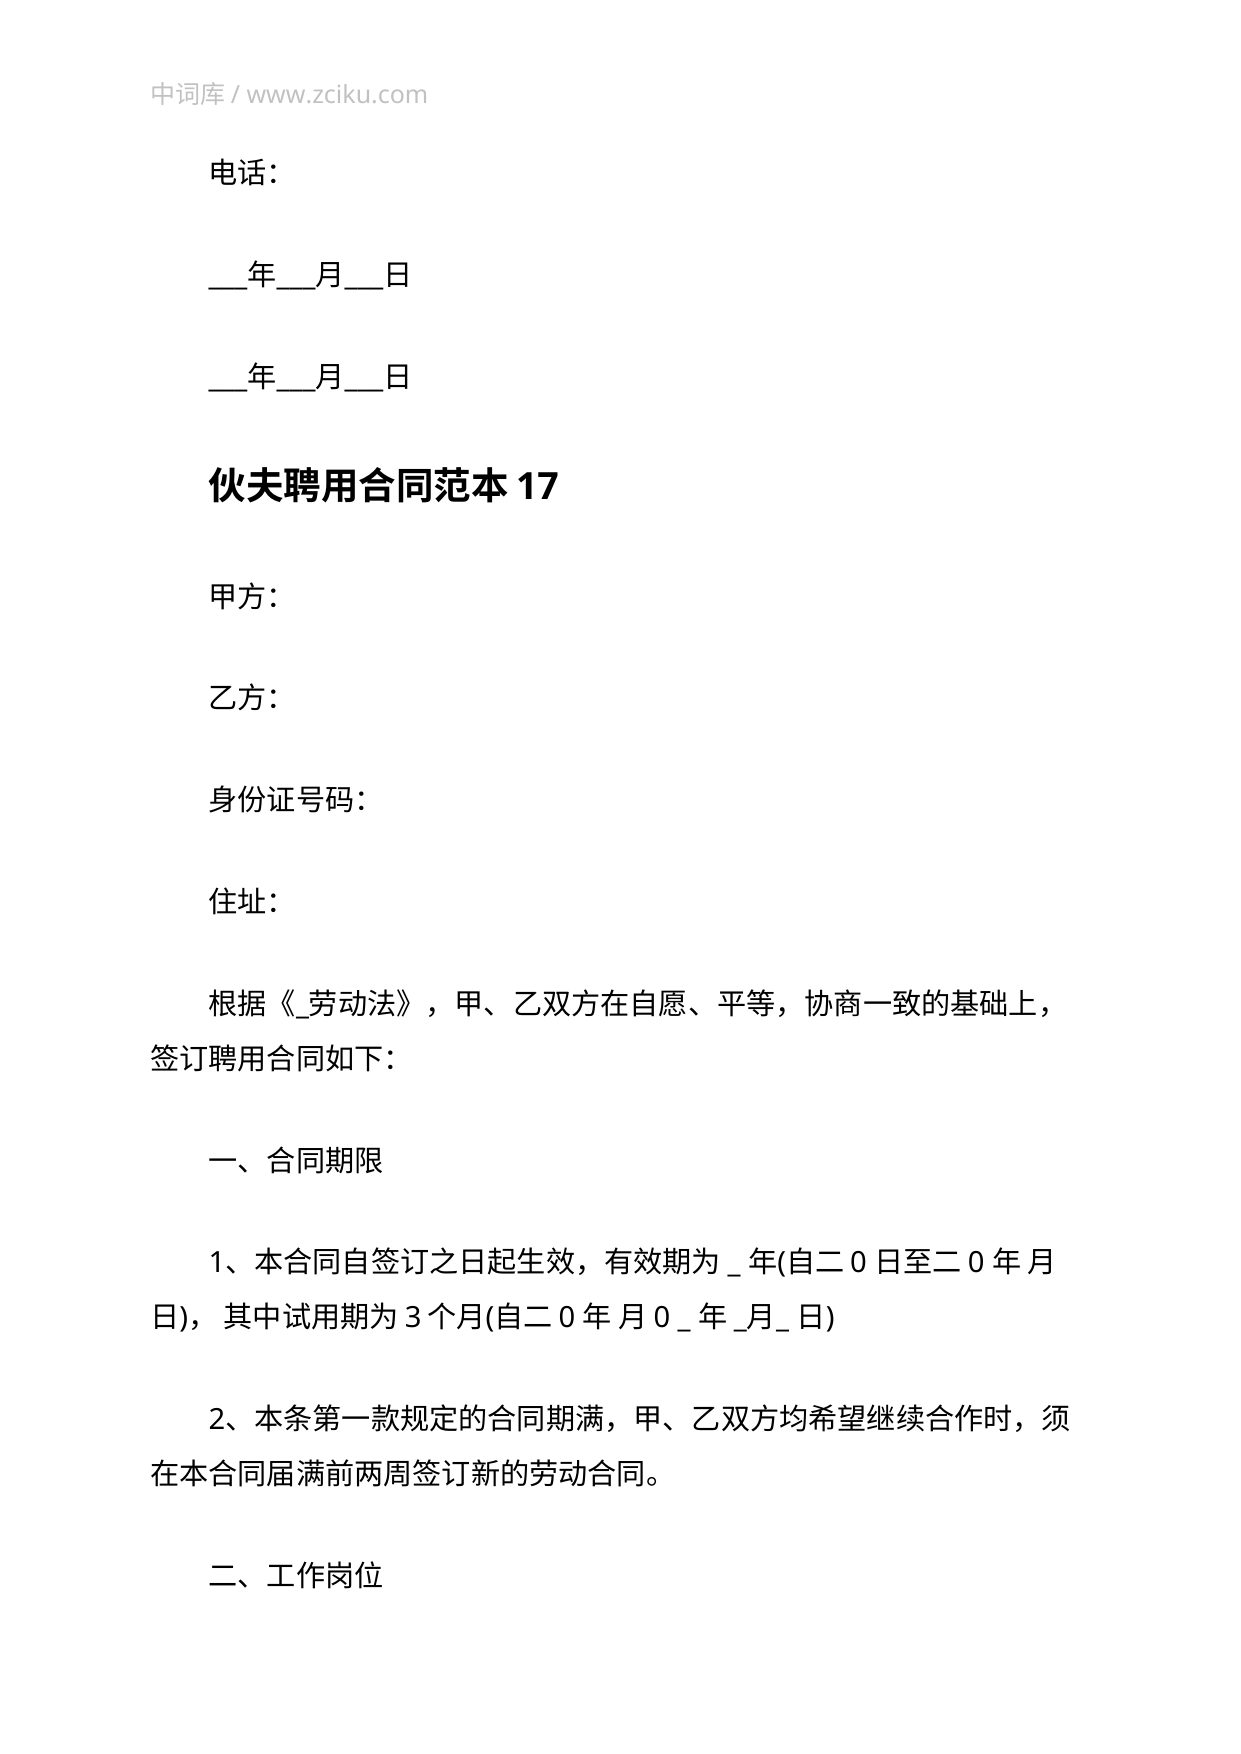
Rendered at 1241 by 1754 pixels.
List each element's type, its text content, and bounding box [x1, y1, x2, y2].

text ___年___月___日 [150, 252, 1090, 294]
text 伙夫聘用合同范本17 [150, 456, 1090, 510]
text 住址： [150, 879, 1090, 921]
text 1、本合同自签订之日起生效，有效期为 _ 年(自二0 日至二0 年 月 日)， 其中试用期为3个月(自二0 年 月0 _ 年 _月_ 日) [150, 1239, 1090, 1336]
text 一、合同期限 [150, 1137, 1090, 1179]
text ___年___月___日 [150, 354, 1090, 396]
text 二、工作岗位 [150, 1553, 1090, 1595]
text 2、本条第一款规定的合同期满，甲、乙双方均希望继续合作时，须在本合同届满前两周签订新的劳动合同。 [150, 1396, 1090, 1493]
text 乙方： [150, 675, 1090, 717]
text 甲方： [150, 573, 1090, 616]
text 根据《_劳动法》，甲、乙双方在自愿、平等，协商一致的基础上，签订聘用合同如下： [150, 980, 1090, 1078]
text 身份证号码： [150, 777, 1090, 819]
text 电话： [150, 150, 1090, 192]
